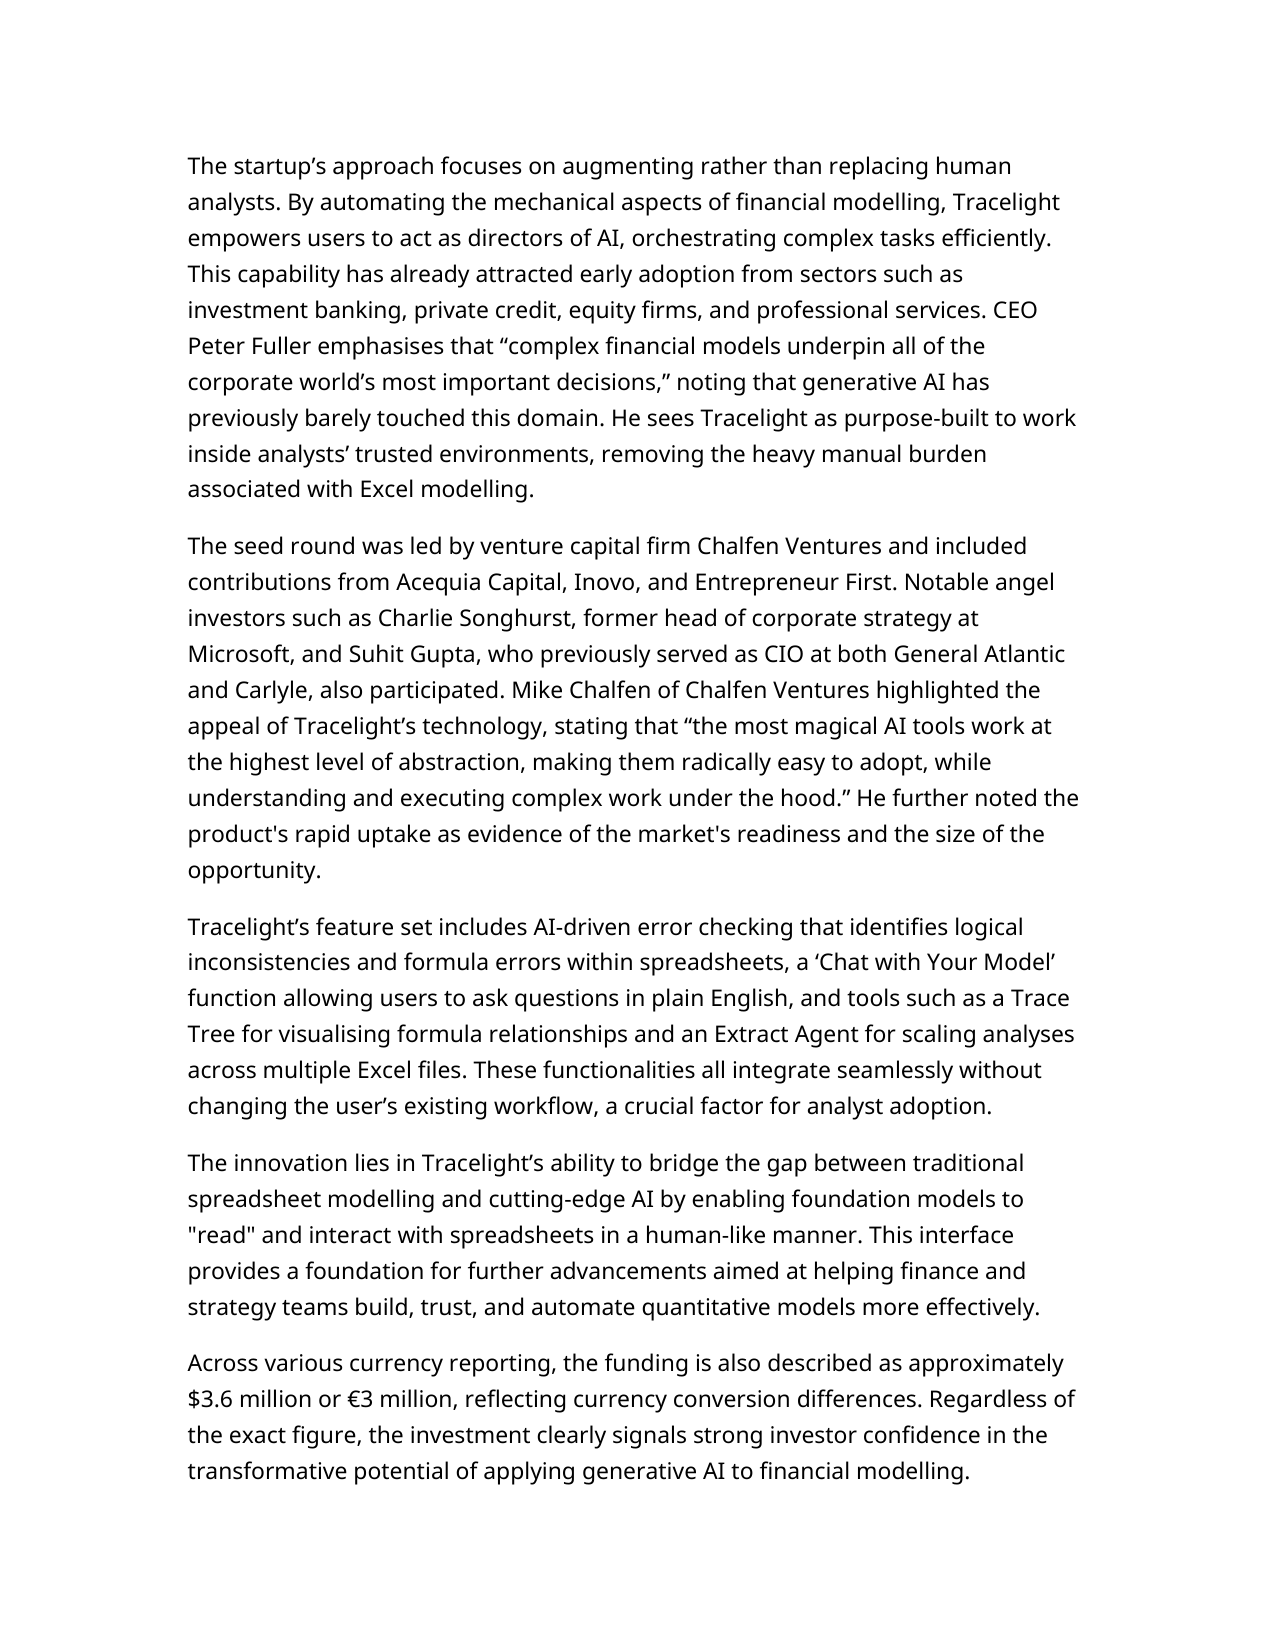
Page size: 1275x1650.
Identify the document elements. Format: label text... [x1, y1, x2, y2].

text The seed round was led by venture capital firm Chalfen Ventures and included contributions from Acequia Capital, Inovo, and Entrepreneur First. Notable angel investors such as Charlie Songhurst, former head of corporate strategy at Microsoft, and Suhit Gupta, who previously served as CIO at both General Atlantic and Carlyle, also participated. Mike Chalfen of Chalfen Ventures highlighted the appeal of Tracelight’s technology, stating that “the most magical AI tools work at the highest level of abstraction, making them radically easy to adopt, while understanding and executing complex work under the hood.” He further noted the product's rapid uptake as evidence of the market's readiness and the size of the opportunity. [187, 530, 1087, 885]
text The startup’s approach focuses on augmenting rather than replacing human analysts. By automating the mechanical aspects of financial modelling, Tracelight empowers users to act as directors of AI, orchestrating complex tasks efficiently. This capability has already attracted early adoption from sectors such as investment banking, private credit, equity firms, and professional services. CEO Peter Fuller emphasises that “complex financial models underpin all of the corporate world’s most important decisions,” noting that generative AI has previously barely touched this domain. He sees Tracelight as purpose-built to work inside analysts’ trusted environments, removing the heavy manual burden associated with Excel modelling. [187, 150, 1087, 505]
text The innovation lies in Tracelight’s ability to bridge the gap between traditional spreadsheet modelling and cutting-edge AI by enabling foundation models to "read" and interact with spreadsheets in a human-like manner. This interface provides a foundation for further advancements aimed at helping finance and strategy teams build, trust, and automate quantitative models more effectively. [187, 1147, 1087, 1322]
text Across various currency reporting, the funding is also described as approximately $3.6 million or €3 million, reflecting currency conversion differences. Regardless of the exact figure, the investment clearly signals strong investor confidence in the transformative potential of applying generative AI to financial modelling. [187, 1347, 1087, 1486]
text Tracelight’s feature set includes AI-driven error checking that identifies logical inconsistencies and formula errors within spreadsheets, a ‘Chat with Your Model’ function allowing users to ask questions in plain English, and tools such as a Trace Tree for visualising formula relationships and an Extract Agent for scaling analyses across multiple Excel files. These functionalities all integrate seamlessly without changing the user’s existing workflow, a crucial factor for analyst adoption. [187, 910, 1087, 1121]
